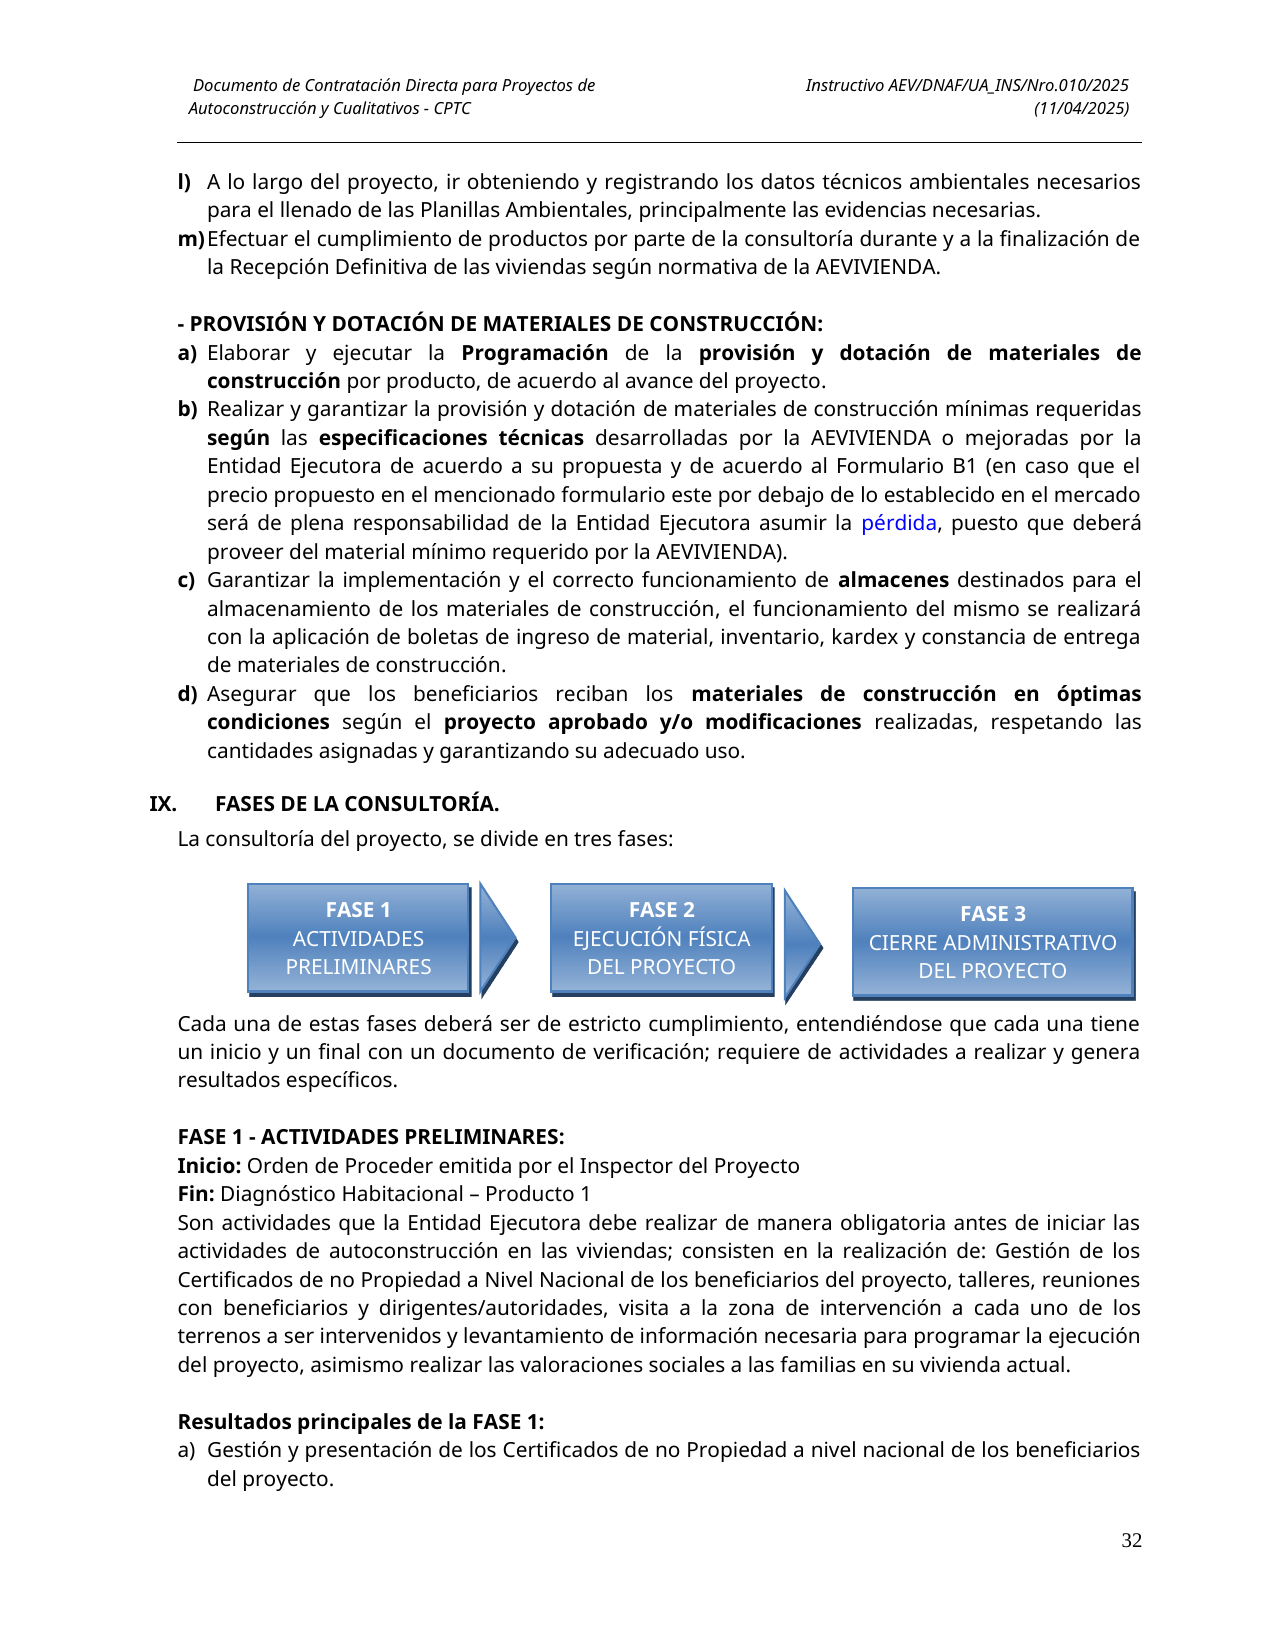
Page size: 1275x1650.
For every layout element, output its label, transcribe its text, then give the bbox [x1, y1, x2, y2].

text Fin: Diagnóstico Habitacional – Producto 1 [177, 1179, 1142, 1208]
text La consultoría del proyecto, se divide en tres fases: [177, 824, 1142, 852]
text Resultados principales de la FASE 1: [177, 1407, 1142, 1435]
list Asegurar que los beneficiarios reciban los materiales de construcción en óptimas condiciones según el proyecto aprobado y/o modificaciones realizadas, respetando las cantidades asignadas y garantizando su adecuado uso. [177, 679, 1142, 764]
list Gestión y presentación de los Certificados de no Propiedad a nivel nacional de los beneficiarios del proyecto. [177, 1435, 1142, 1492]
text FASE 1 - ACTIVIDADES PRELIMINARES: [177, 1122, 1142, 1151]
text Son actividades que la Entidad Ejecutora debe realizar de manera obligatoria antes de iniciar las actividades de autoconstrucción en las viviendas; consisten en la realización de: Gestión de los Certificados de no Propiedad a Nivel Nacional de los beneficiarios del proyecto, talleres, reuniones con beneficiarios y dirigentes/autoridades, visita a la zona de intervención a cada uno de los terrenos a ser intervenidos y levantamiento de información necesaria para programar la ejecución del proyecto, asimismo realizar las valoraciones sociales a las familias en su vivienda actual. [177, 1208, 1142, 1378]
list Realizar y garantizar la provisión y dotación de materiales de construcción mínimas requeridas según las especificaciones técnicas desarrolladas por la AEVIVIENDA o mejoradas por la Entidad Ejecutora de acuerdo a su propuesta y de acuerdo al Formulario B1 (en caso que el precio propuesto en el mencionado formulario este por debajo de lo establecido en el mercado será de plena responsabilidad de la Entidad Ejecutora asumir la pérdida, puesto que deberá proveer del material mínimo requerido por la AEVIVIENDA). [177, 394, 1142, 565]
text - PROVISIÓN Y DOTACIÓN DE MATERIALES DE CONSTRUCCIÓN: [177, 309, 1142, 338]
text Inicio: Orden de Proceder emitida por el Inspector del Proyecto [177, 1151, 1142, 1179]
list Efectuar el cumplimiento de productos por parte de la consultoría durante y a la finalización de la Recepción Definitiva de las viviendas según normativa de la AEVIVIENDA. [177, 224, 1142, 281]
list Elaborar y ejecutar la Programación de la provisión y dotación de materiales de construcción por producto, de acuerdo al avance del proyecto. [177, 338, 1142, 394]
list FASES DE LA CONSULTORÍA. [177, 789, 1142, 818]
list Garantizar la implementación y el correcto funcionamiento de almacenes destinados para el almacenamiento de los materiales de construcción, el funcionamiento del mismo se realizará con la aplicación de boletas de ingreso de material, inventario, kardex y constancia de entrega de materiales de construcción. [177, 565, 1142, 679]
text Cada una de estas fases deberá ser de estricto cumplimiento, entendiéndose que cada una tiene un inicio y un final con un documento de verificación; requiere de actividades a realizar y genera resultados específicos. [177, 1009, 1142, 1094]
list A lo largo del proyecto, ir obteniendo y registrando los datos técnicos ambientales necesarios para el llenado de las Planillas Ambientales, principalmente las evidencias necesarias. [177, 167, 1142, 224]
